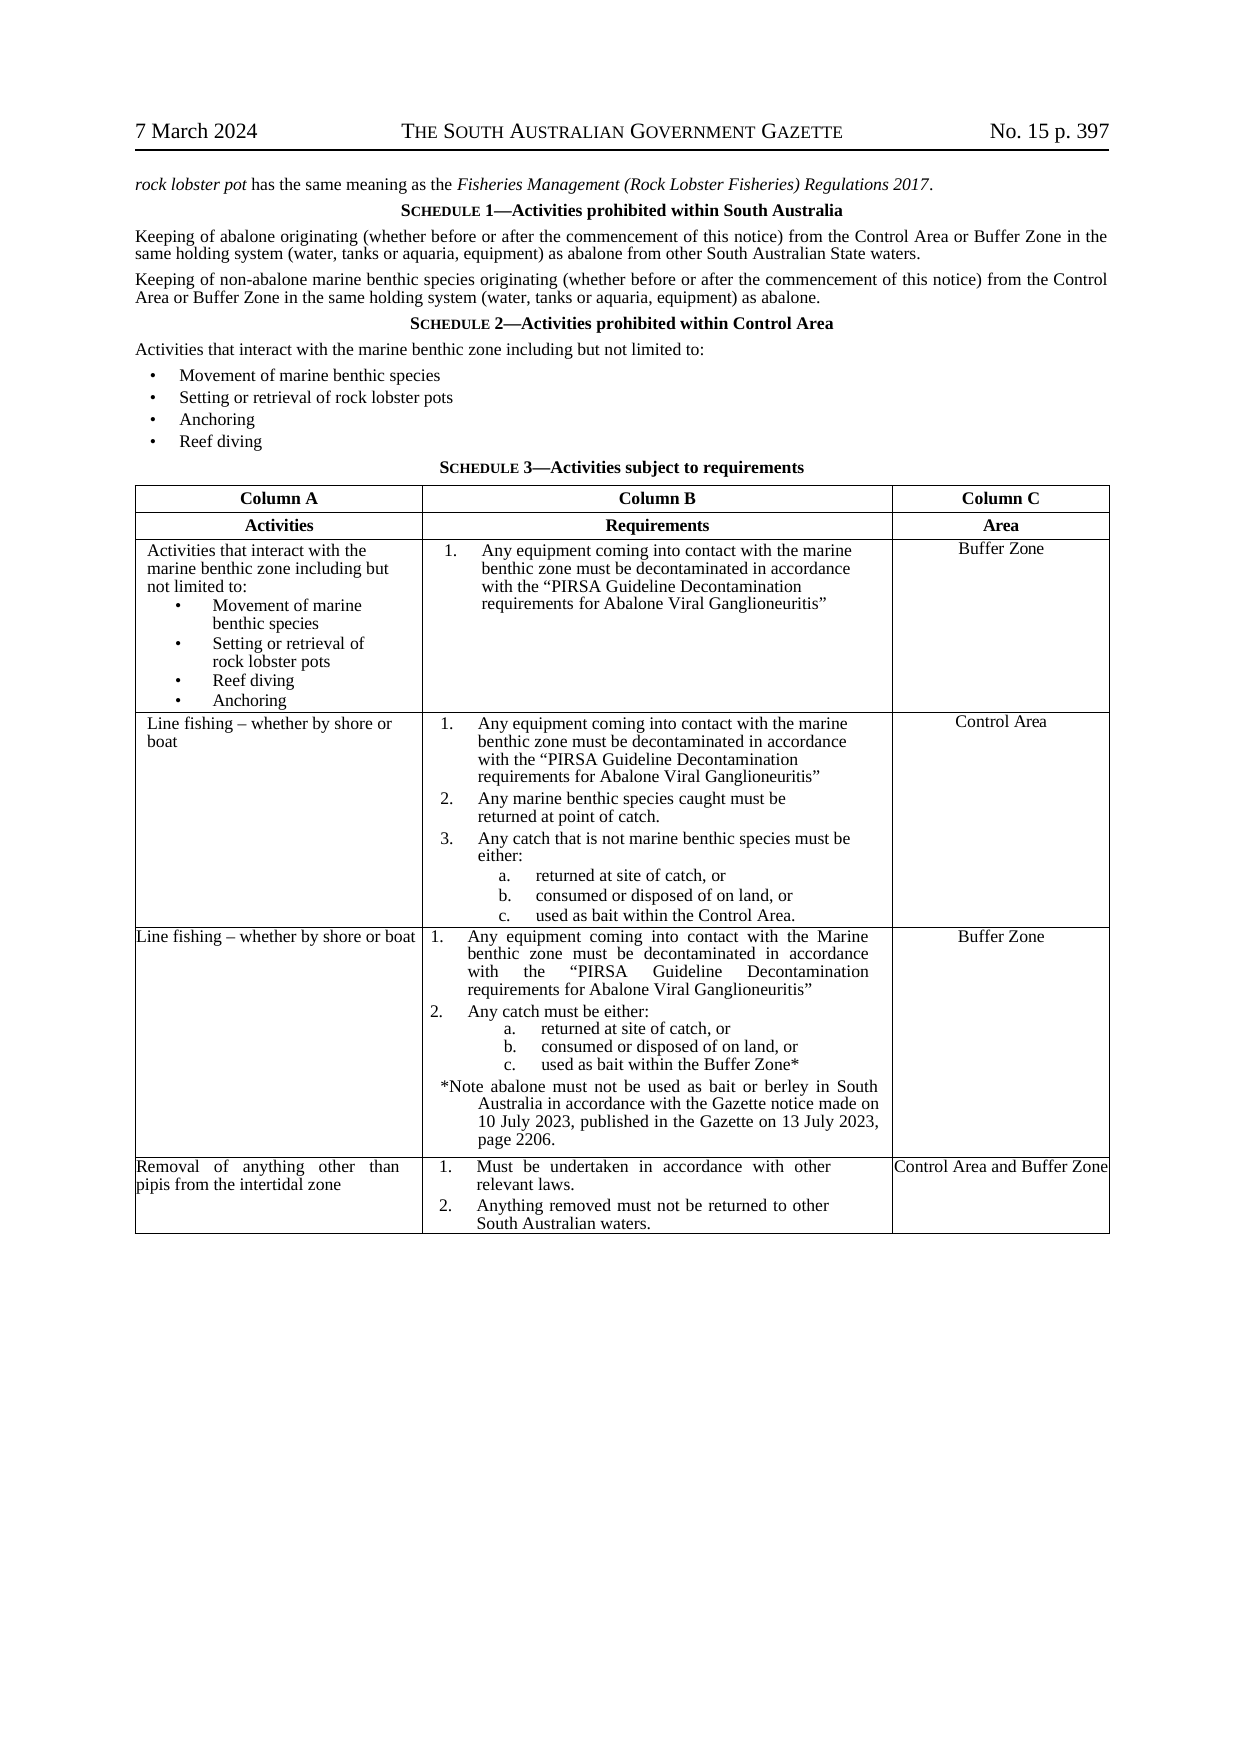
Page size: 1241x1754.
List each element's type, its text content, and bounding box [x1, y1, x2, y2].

text Keeping of abalone originating (whether before or after the commencement of this notice) from the Control Area or Buffer Zone in the same holding system (water, tanks or aquaria, equipment) as abalone from other South Australian State waters. [135, 228, 1109, 263]
table_cell Activities [136, 513, 422, 539]
table_cell Removal of anything other than pipis from the intertidal zone [136, 1158, 422, 1233]
text Schedule 3—Activities subject to requirements [135, 459, 1109, 477]
table_header Column C [893, 486, 1109, 512]
text Activities that interact with the marine benthic zone including but not limited to: [135, 341, 1109, 359]
text rock lobster pot has the same meaning as the Fisheries Management (Rock Lobster Fisheries) Regulations 2017. [135, 176, 1109, 193]
table_header Column A [136, 486, 422, 512]
table_cell Line fishing – whether by shore or boat [136, 713, 422, 927]
list Anchoring [149, 411, 1109, 429]
table_cell Buffer Zone [893, 928, 1109, 1157]
table_cell Activities that interact with the marine benthic zone including but not limited to: Movement of marine benthic species Setting or retrieval of rock lobster pots Reef diving Anchoring [136, 540, 422, 712]
table_cell Control Area [893, 713, 1109, 927]
table_cell Control Area and Buffer Zone [893, 1158, 1109, 1233]
list Movement of marine benthic species [149, 367, 1109, 385]
table_cell Line fishing – whether by shore or boat [136, 928, 422, 1157]
table_header Column B [423, 486, 892, 512]
table_cell Any equipment coming into contact with the marine benthic zone must be decontaminated in accordance with the “PIRSA Guideline Decontamination requirements for Abalone Viral Ganglioneuritis” [423, 540, 892, 712]
text Schedule 1—Activities prohibited within South Australia [135, 202, 1109, 219]
list Reef diving [149, 433, 1109, 451]
text Keeping of non-abalone marine benthic species originating (whether before or after the commencement of this notice) from the Control Area or Buffer Zone in the same holding system (water, tanks or aquaria, equipment) as abalone. [135, 272, 1109, 307]
table_cell Area [893, 513, 1109, 539]
table_cell Any equipment coming into contact with the marine benthic zone must be decontaminated in accordance with the “PIRSA Guideline Decontamination requirements for Abalone Viral Ganglioneuritis” Any marine benthic species caught must be returned at point of catch. Any catch that is not marine benthic species must be either: returned at site of catch, or consumed or disposed of on land, or used as bait within the Control Area. [423, 713, 892, 927]
text Schedule 2—Activities prohibited within Control Area [135, 315, 1109, 333]
table_cell Must be undertaken in accordance with other relevant laws. Anything removed must not be returned to other South Australian waters. [423, 1158, 892, 1233]
list Setting or retrieval of rock lobster pots [149, 389, 1109, 407]
table_cell Requirements [423, 513, 892, 539]
table_cell Buffer Zone [893, 540, 1109, 712]
table_cell Any equipment coming into contact with the Marine benthic zone must be decontaminated in accordance with the “PIRSA Guideline Decontamination requirements for Abalone Viral Ganglioneuritis” Any catch must be either: returned at site of catch, or consumed or disposed of on land, or used as bait within the Buffer Zone* *Note abalone must not be used as bait or berley in South Australia in accordance with the Gazette notice made on 10 July 2023, published in the Gazette on 13 July 2023, page 2206. [423, 928, 892, 1157]
